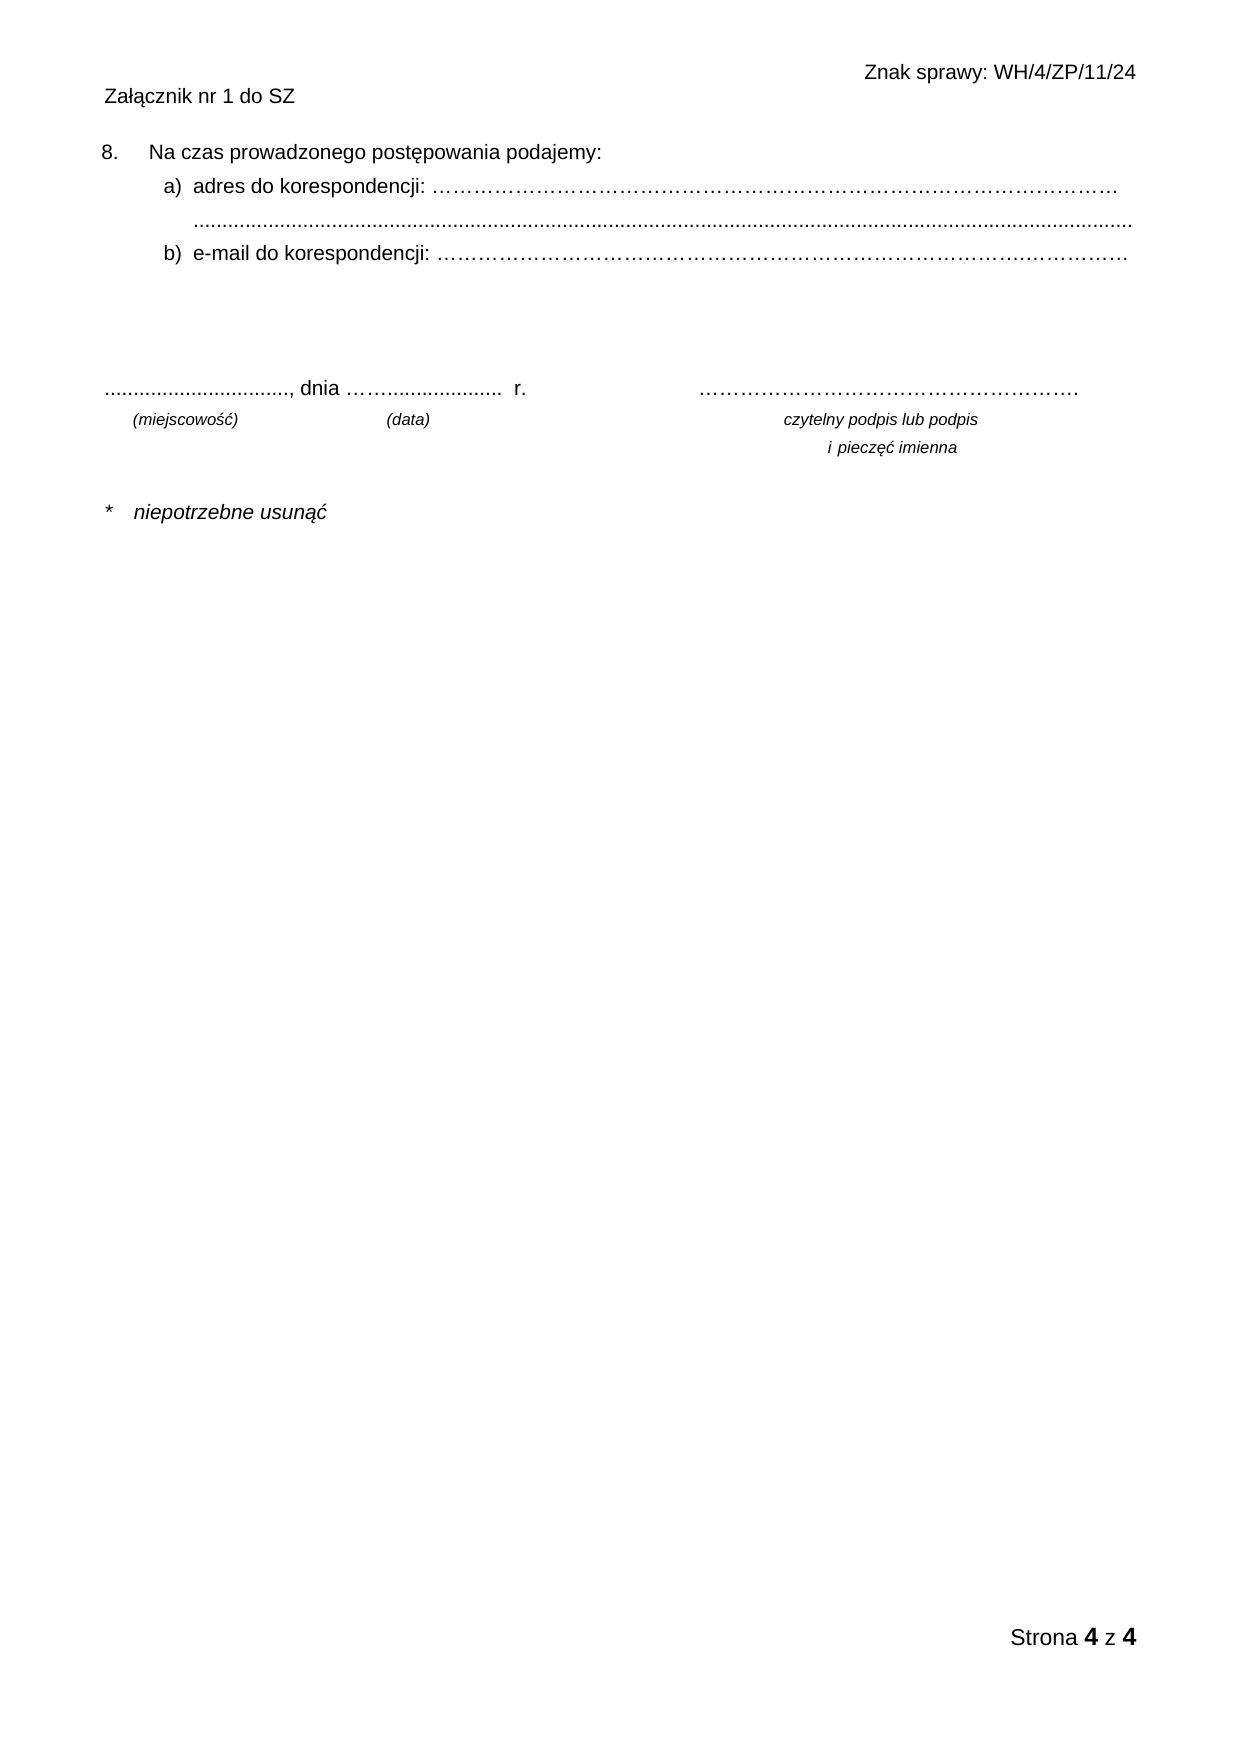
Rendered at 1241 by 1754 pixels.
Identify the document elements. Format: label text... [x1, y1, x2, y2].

text ................................................................................................................................................................... [193, 207, 1136, 231]
text (miejscowość) (data) czytelny podpis lub podpis [128, 410, 1136, 429]
text * niepotrzebne usunąć [104, 500, 1136, 524]
text i pieczęć imienna [128, 438, 1136, 457]
text ................................, dnia …….................... r. ………………………………………………. [104, 376, 1136, 400]
list e-mail do korespondencji: ………………………………………………………………………….…………… [163, 241, 1136, 265]
list adres do korespondencji: ……………………………………………………………………………………… [163, 174, 1136, 198]
list Na czas prowadzonego postępowania podajemy: [101, 140, 1136, 164]
